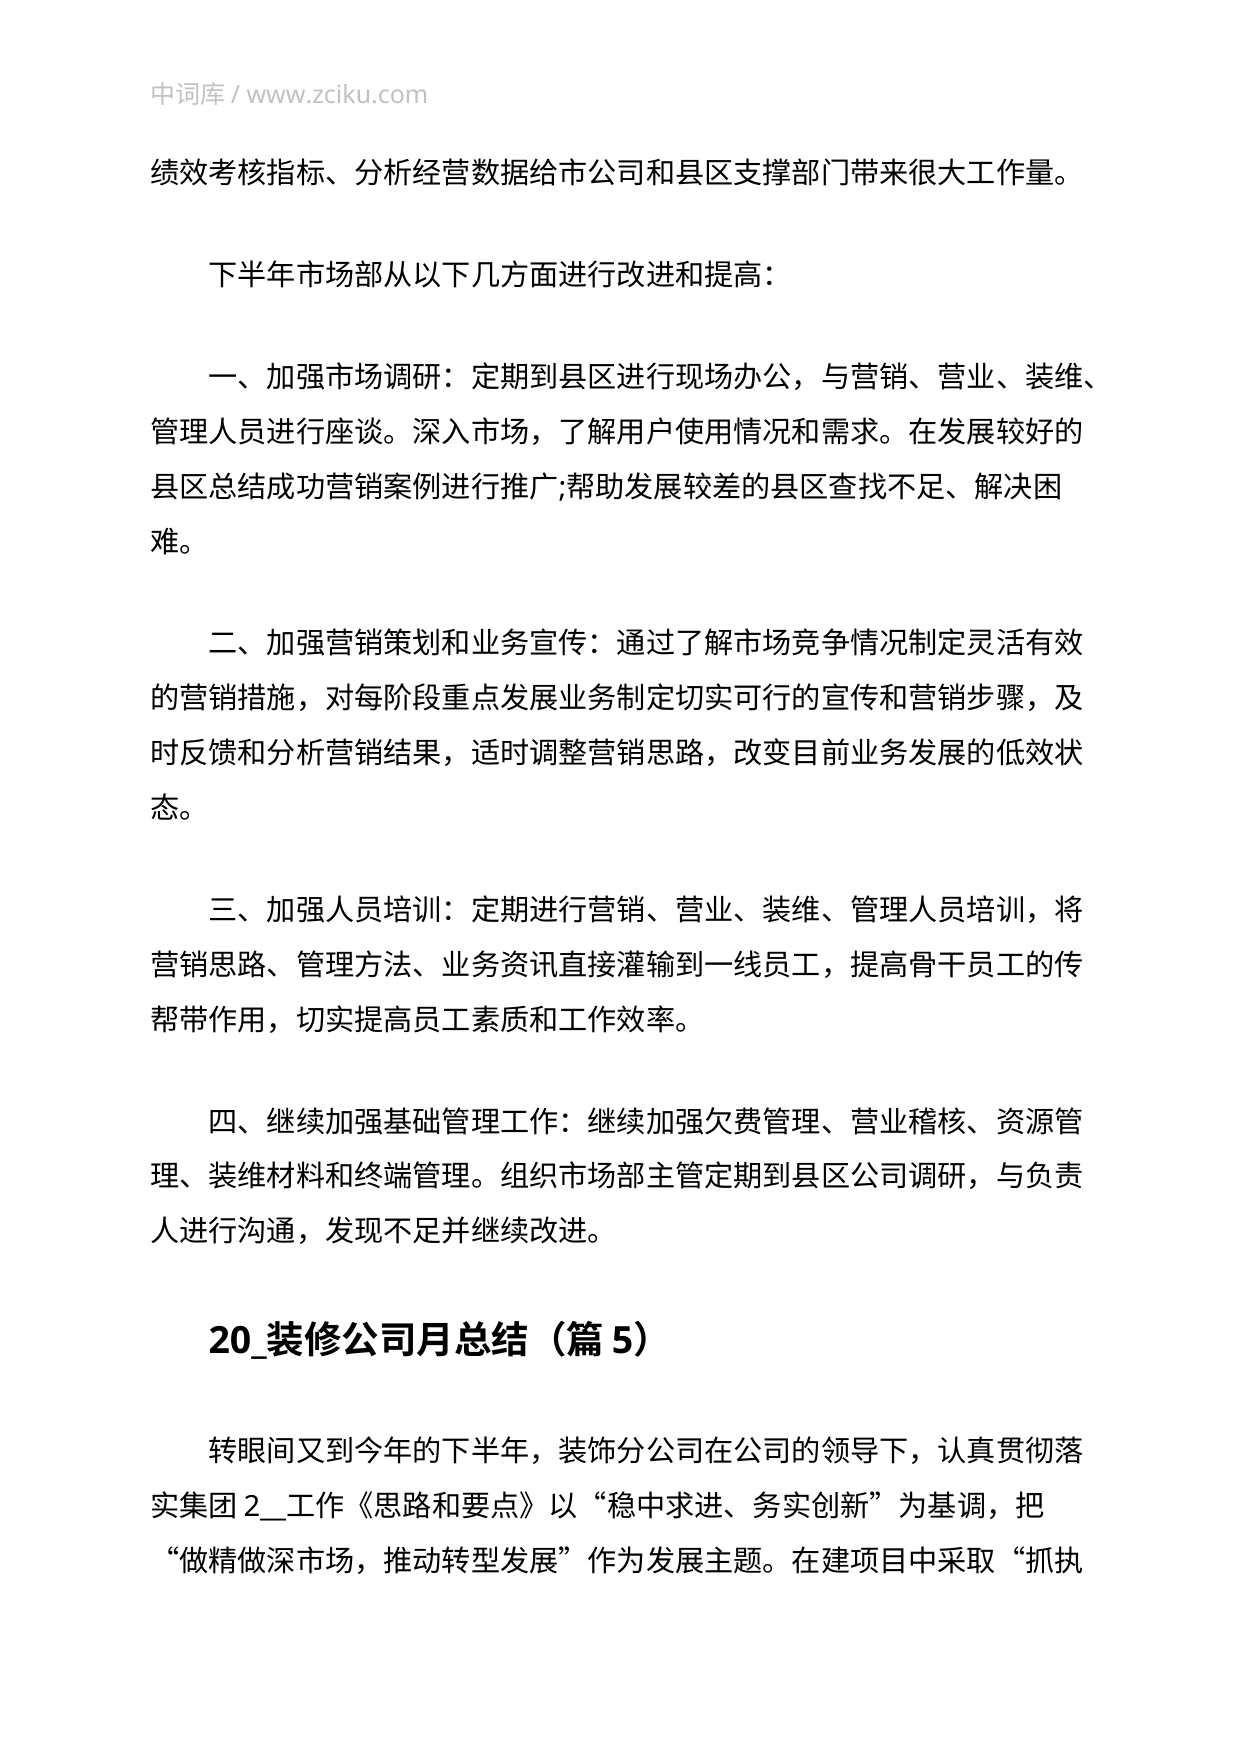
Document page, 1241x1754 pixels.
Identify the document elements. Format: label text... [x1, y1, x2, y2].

text 二、加强营销策划和业务宣传：通过了解市场竞争情况制定灵活有效的营销措施，对每阶段重点发展业务制定切实可行的宣传和营销步骤，及时反馈和分析营销结果，适时调整营销思路，改变目前业务发展的低效状态。 [150, 620, 1090, 827]
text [150, 1427, 1090, 1579]
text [150, 150, 1090, 192]
text 四、继续加强基础管理工作：继续加强欠费管理、营业稽核、资源管理、装维材料和终端管理。组织市场部主管定期到县区公司调研，与负责人进行沟通，发现不足并继续改进。 [150, 1098, 1090, 1250]
text 一、加强市场调研：定期到县区进行现场办公，与营销、营业、装维、管理人员进行座谈。深入市场，了解用户使用情况和需求。在发展较好的县区总结成功营销案例进行推广;帮助发展较差的县区查找不足、解决困难。 [150, 353, 1090, 561]
text 三、加强人员培训：定期进行营销、营业、装维、管理人员培训，将营销思路、管理方法、业务资讯直接灌输到一线员工，提高骨干员工的传帮带作用，切实提高员工素质和工作效率。 [150, 887, 1090, 1039]
text 下半年市场部从以下几方面进行改进和提高： [150, 252, 1090, 294]
text 20_装修公司月总结（篇5） [150, 1310, 1090, 1364]
